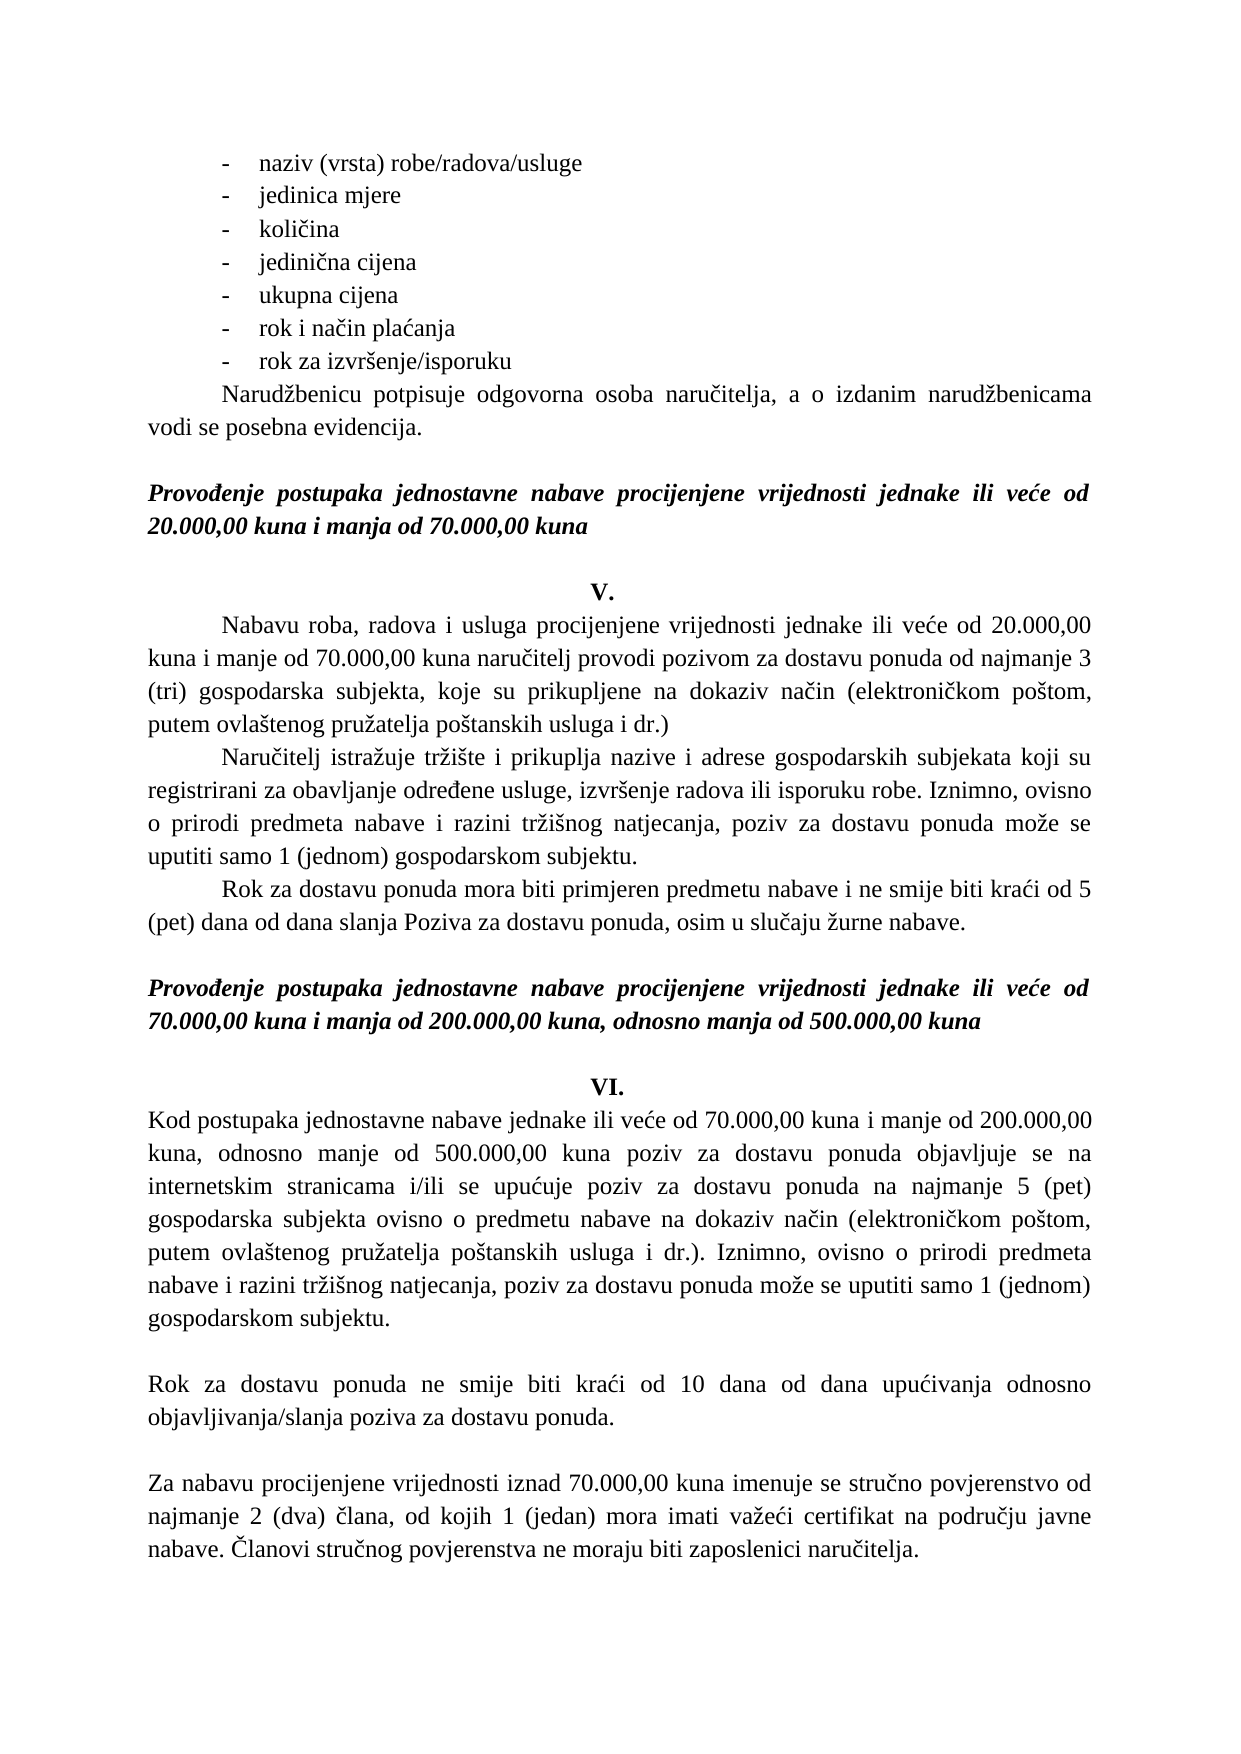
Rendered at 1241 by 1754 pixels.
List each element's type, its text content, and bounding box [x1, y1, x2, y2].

text Kod postupaka jednostavne nabave jednake ili veće od 70.000,00 kuna i manje od 200.000,00 kuna, odnosno manje od 500.000,00 kuna poziv za dostavu ponuda objavljuje se na internetskim stranicama i/ili se upućuje poziv za dostavu ponuda na najmanje 5 (pet) gospodarska subjekta ovisno o predmetu nabave na dokaziv način (elektroničkom poštom, putem ovlaštenog pružatelja poštanskih usluga i dr.). Iznimno, ovisno o prirodi predmeta nabave i razini tržišnog natjecanja, poziv za dostavu ponuda može se uputiti samo 1 (jednom) gospodarskom subjektu. [148, 1105, 1093, 1332]
text Narudžbenicu potpisuje odgovorna osoba naručitelja, a o izdanim narudžbenicama vodi se posebna evidencija. [148, 379, 1093, 441]
text Rok za dostavu ponuda mora biti primjeren predmetu nabave i ne smije biti kraći od 5 (pet) dana od dana slanja Poziva za dostavu ponuda, osim u slučaju žurne nabave. [148, 874, 1093, 936]
text V. [148, 577, 1093, 606]
text VI. [148, 1072, 1093, 1101]
list jedinična cijena [221, 247, 1093, 275]
text Nabavu roba, radova i usluga procijenjene vrijednosti jednake ili veće od 20.000,00 kuna i manje od 70.000,00 kuna naručitelj provodi pozivom za dostavu ponuda od najmanje 3 (tri) gospodarska subjekta, koje su prikupljene na dokaziv način (elektroničkom poštom, putem ovlaštenog pružatelja poštanskih usluga i dr.) [148, 610, 1093, 738]
list ukupna cijena [221, 280, 1093, 308]
list naziv (vrsta) robe/radova/usluge [221, 148, 1093, 176]
list rok za izvršenje/isporuku [221, 346, 1093, 374]
text Za nabavu procijenjene vrijednosti iznad 70.000,00 kuna imenuje se stručno povjerenstvo od najmanje 2 (dva) člana, od kojih 1 (jedan) mora imati važeći certifikat na području javne nabave. Članovi stručnog povjerenstva ne moraju biti zaposlenici naručitelja. [148, 1468, 1093, 1563]
text Naručitelj istražuje tržište i prikuplja nazive i adrese gospodarskih subjekata koji su registrirani za obavljanje određene usluge, izvršenje radova ili isporuku robe. Iznimno, ovisno o prirodi predmeta nabave i razini tržišnog natjecanja, poziv za dostavu ponuda može se uputiti samo 1 (jednom) gospodarskom subjektu. [148, 742, 1093, 870]
list rok i način plaćanja [221, 313, 1093, 341]
list jedinica mjere [221, 181, 1093, 209]
text Rok za dostavu ponuda ne smije biti kraći od 10 dana od dana upućivanja odnosno objavljivanja/slanja poziva za dostavu ponuda. [148, 1369, 1093, 1431]
text Provođenje postupaka jednostavne nabave procijenjene vrijednosti jednake ili veće od 20.000,00 kuna i manja od 70.000,00 kuna [148, 478, 1093, 539]
list količina [221, 214, 1093, 242]
text Provođenje postupaka jednostavne nabave procijenjene vrijednosti jednake ili veće od 70.000,00 kuna i manja od 200.000,00 kuna, odnosno manja od 500.000,00 kuna [148, 973, 1093, 1035]
